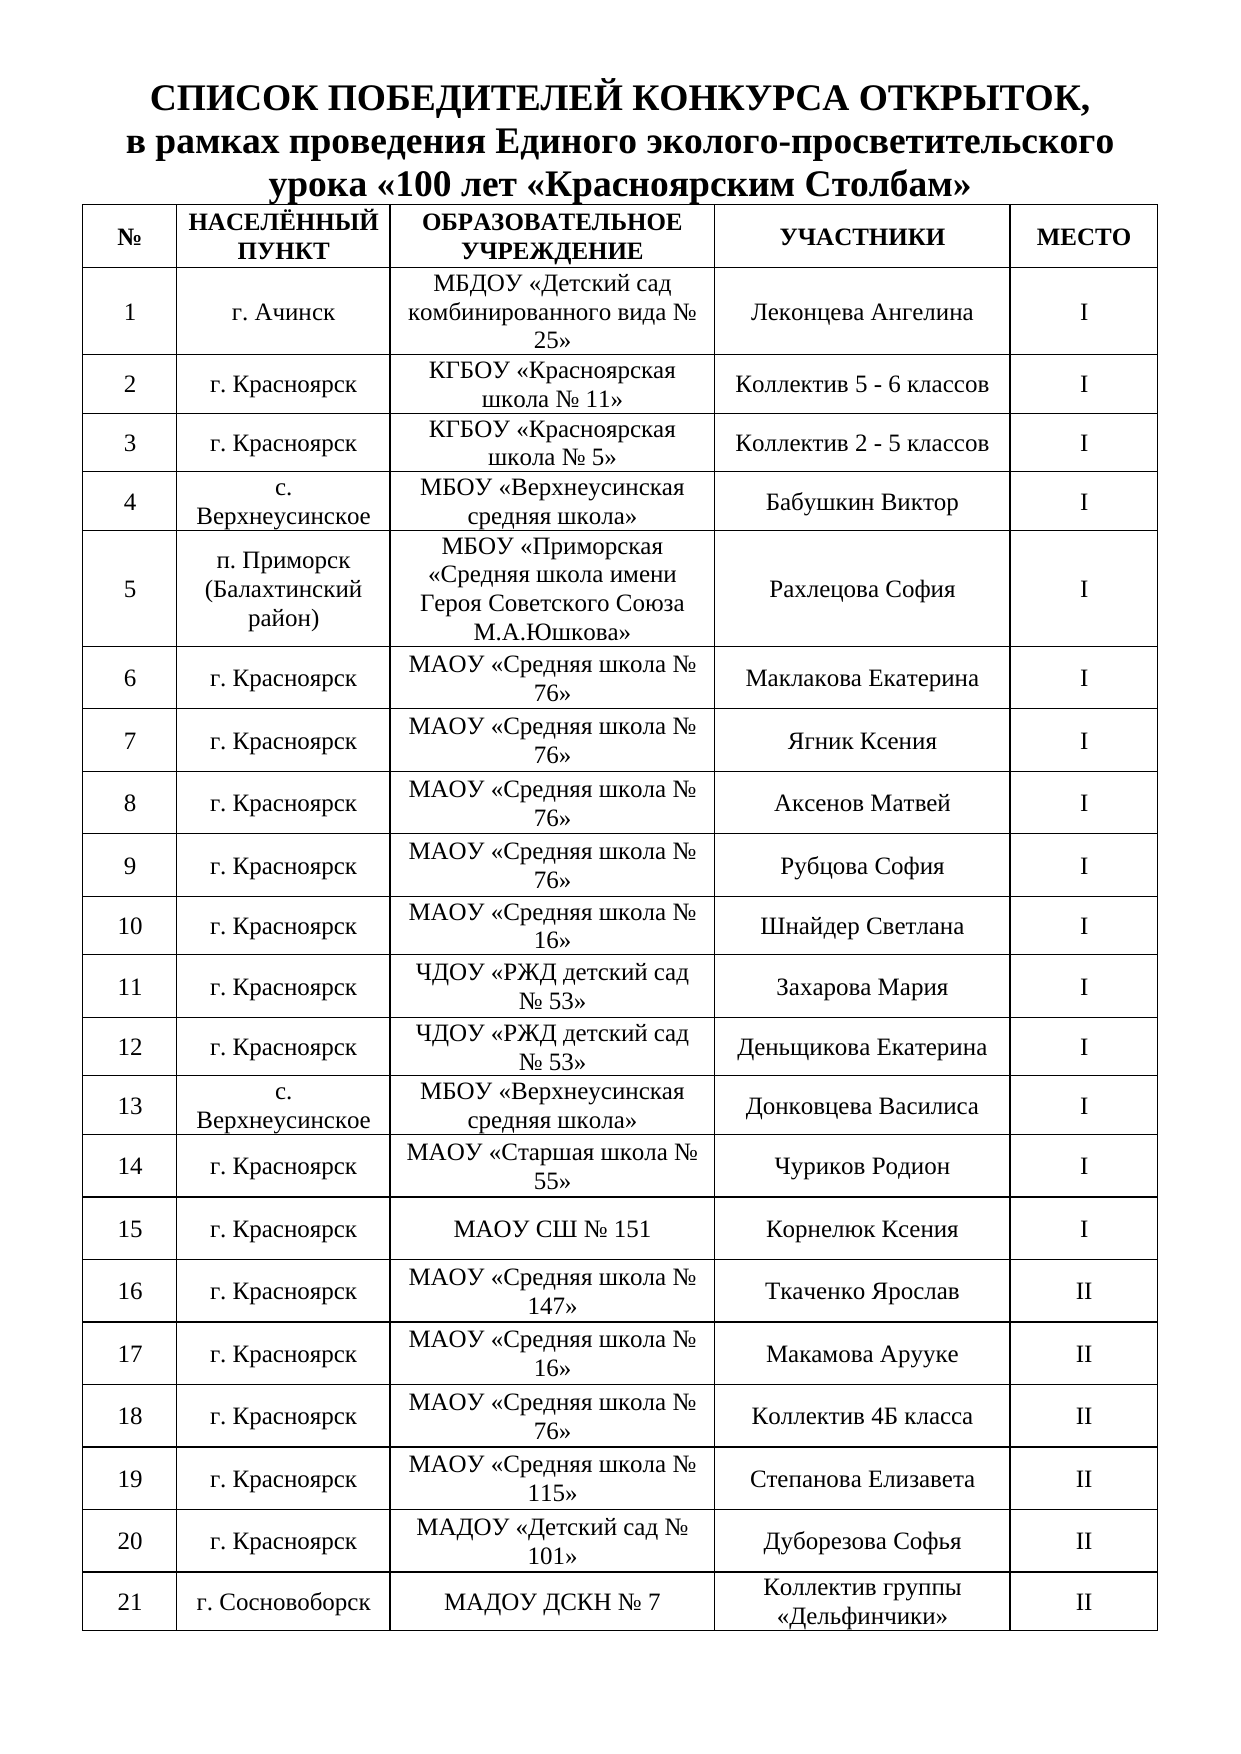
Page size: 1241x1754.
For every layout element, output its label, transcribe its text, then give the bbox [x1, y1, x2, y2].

table_cell 15 [83, 1198, 176, 1259]
text СПИСОК ПОБЕДИТЕЛЕЙ КОНКУРСА ОТКРЫТОК, [75, 75, 1165, 118]
table_cell г. Сосновоборск [177, 1573, 389, 1630]
table_cell I [1011, 355, 1157, 413]
table_cell ЧДОУ «РЖД детский сад № 53» [391, 1018, 714, 1075]
text в рамках проведения Единого эколого-просветительского урока «100 лет «Красноярским Столбам» [75, 118, 1165, 204]
table_cell МАОУ «Средняя школа № 76» [391, 772, 714, 833]
table_cell I [1011, 268, 1157, 354]
table_cell 6 [83, 647, 176, 708]
table_cell Деньщикова Екатерина [715, 1018, 1009, 1075]
table_cell II [1011, 1323, 1157, 1384]
table_cell г. Красноярск [177, 1385, 389, 1446]
table_cell II [1011, 1385, 1157, 1446]
table_cell Шнайдер Светлана [715, 897, 1009, 954]
table_cell г. Ачинск [177, 268, 389, 354]
table_cell I [1011, 955, 1157, 1017]
table_cell I [1011, 1135, 1157, 1196]
table_cell г. Красноярск [177, 709, 389, 771]
table_cell Захарова Мария [715, 955, 1009, 1017]
table_header № [83, 205, 176, 267]
table_cell г. Красноярск [177, 355, 389, 413]
table_cell Степанова Елизавета [715, 1448, 1009, 1509]
table_cell I [1011, 834, 1157, 896]
table_cell I [1011, 647, 1157, 708]
table_cell г. Красноярск [177, 1323, 389, 1384]
table_cell г. Красноярск [177, 772, 389, 833]
table_cell 19 [83, 1448, 176, 1509]
table_cell 7 [83, 709, 176, 771]
table_cell I [1011, 897, 1157, 954]
table_cell 5 [83, 531, 176, 646]
table_cell МАОУ «Средняя школа № 115» [391, 1448, 714, 1509]
table_cell II [1011, 1573, 1157, 1630]
table_cell II [1011, 1260, 1157, 1321]
table_cell Макамова Арууке [715, 1323, 1009, 1384]
table_cell г. Красноярск [177, 647, 389, 708]
table_cell 21 [83, 1573, 176, 1630]
table_cell МБОУ «Верхнеусинская средняя школа» [391, 472, 714, 530]
table_cell 18 [83, 1385, 176, 1446]
table_cell 8 [83, 772, 176, 833]
table_cell II [1011, 1510, 1157, 1571]
table_cell Корнелюк Ксения [715, 1198, 1009, 1259]
table_cell г. Красноярск [177, 414, 389, 471]
table_cell МБДОУ «Детский сад комбинированного вида № 25» [391, 268, 714, 354]
table_cell МАОУ «Старшая школа № 55» [391, 1135, 714, 1196]
table_cell 13 [83, 1076, 176, 1134]
table_cell I [1011, 1018, 1157, 1075]
table_cell МАОУ «Средняя школа № 76» [391, 709, 714, 771]
table_cell 16 [83, 1260, 176, 1321]
table_cell МАОУ «Средняя школа № 76» [391, 834, 714, 896]
table_cell Коллектив 2 - 5 классов [715, 414, 1009, 471]
table_cell I [1011, 709, 1157, 771]
table_cell с. Верхнеусинское [177, 472, 389, 530]
table_cell МАОУ «Средняя школа № 16» [391, 897, 714, 954]
table_cell I [1011, 531, 1157, 646]
table_cell Леконцева Ангелина [715, 268, 1009, 354]
table_cell Маклакова Екатерина [715, 647, 1009, 708]
table_cell 9 [83, 834, 176, 896]
table_cell МБОУ «Верхнеусинская средняя школа» [391, 1076, 714, 1134]
table_cell г. Красноярск [177, 955, 389, 1017]
table_cell г. Красноярск [177, 1448, 389, 1509]
table_cell Бабушкин Виктор [715, 472, 1009, 530]
table_cell I [1011, 1198, 1157, 1259]
table_cell МАДОУ «Детский сад № 101» [391, 1510, 714, 1571]
table_cell г. Красноярск [177, 834, 389, 896]
table_cell Дуборезова Софья [715, 1510, 1009, 1571]
table_cell г. Красноярск [177, 1135, 389, 1196]
table_cell п. Приморск (Балахтинский район) [177, 531, 389, 646]
table_cell МАДОУ ДСКН № 7 [391, 1573, 714, 1630]
table_cell МАОУ «Средняя школа № 16» [391, 1323, 714, 1384]
table_cell г. Красноярск [177, 1018, 389, 1075]
table_cell I [1011, 1076, 1157, 1134]
table_cell Рахлецова София [715, 531, 1009, 646]
table_cell Ткаченко Ярослав [715, 1260, 1009, 1321]
table_cell Ягник Ксения [715, 709, 1009, 771]
table_cell Коллектив группы «Дельфинчики» [715, 1573, 1009, 1630]
table_cell 3 [83, 414, 176, 471]
table_cell с. Верхнеусинское [177, 1076, 389, 1134]
table_cell МБОУ «Приморская «Средняя школа имени Героя Советского Союза М.А.Юшкова» [391, 531, 714, 646]
table_cell Чуриков Родион [715, 1135, 1009, 1196]
table_cell г. Красноярск [177, 897, 389, 954]
table_cell Рубцова София [715, 834, 1009, 896]
table_cell ЧДОУ «РЖД детский сад № 53» [391, 955, 714, 1017]
table_cell 2 [83, 355, 176, 413]
table_cell 11 [83, 955, 176, 1017]
table_cell г. Красноярск [177, 1510, 389, 1571]
table_cell 17 [83, 1323, 176, 1384]
table_cell Донковцева Василиса [715, 1076, 1009, 1134]
table_cell МАОУ «Средняя школа № 76» [391, 647, 714, 708]
table_cell МАОУ «Средняя школа № 76» [391, 1385, 714, 1446]
table_header НАСЕЛЁННЫЙ ПУНКТ [177, 205, 389, 267]
table_cell КГБОУ «Красноярская школа № 5» [391, 414, 714, 471]
table_cell Аксенов Матвей [715, 772, 1009, 833]
table_cell МАОУ СШ № 151 [391, 1198, 714, 1259]
table_cell 20 [83, 1510, 176, 1571]
table_header УЧАСТНИКИ [715, 205, 1009, 267]
table_cell Коллектив 4Б класса [715, 1385, 1009, 1446]
table_header МЕСТО [1011, 205, 1157, 267]
table_cell I [1011, 772, 1157, 833]
table_cell 14 [83, 1135, 176, 1196]
table_cell 10 [83, 897, 176, 954]
table_cell 4 [83, 472, 176, 530]
table_cell Коллектив 5 - 6 классов [715, 355, 1009, 413]
table_cell г. Красноярск [177, 1260, 389, 1321]
table_header ОБРАЗОВАТЕЛЬНОЕ УЧРЕЖДЕНИЕ [391, 205, 714, 267]
table_cell МАОУ «Средняя школа № 147» [391, 1260, 714, 1321]
table_cell 12 [83, 1018, 176, 1075]
table_cell II [1011, 1448, 1157, 1509]
table_cell 1 [83, 268, 176, 354]
table_cell I [1011, 472, 1157, 530]
table_cell г. Красноярск [177, 1198, 389, 1259]
table_cell I [1011, 414, 1157, 471]
table_cell КГБОУ «Красноярская школа № 11» [391, 355, 714, 413]
